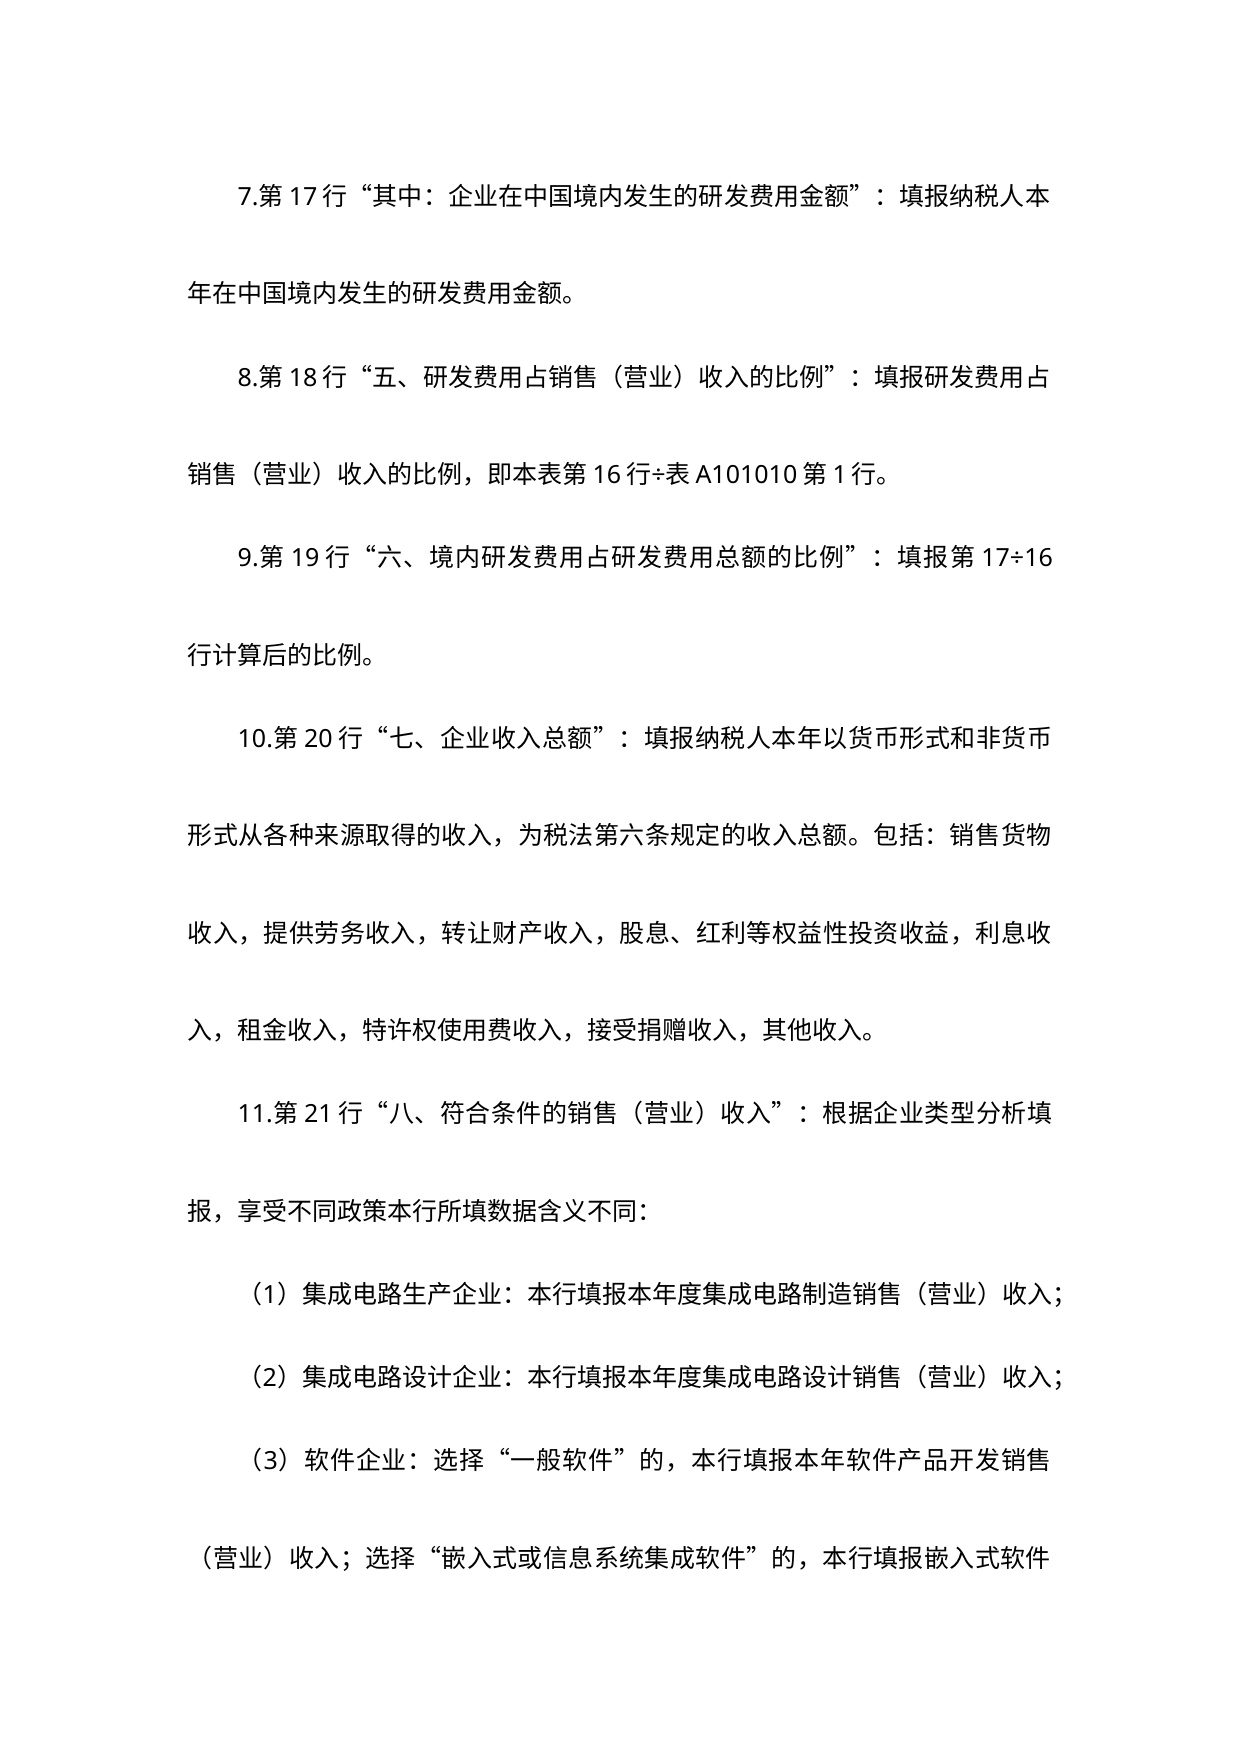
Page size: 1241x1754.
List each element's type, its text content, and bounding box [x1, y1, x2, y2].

text 8.第18行“五、研发费用占销售（营业）收入的比例”：填报研发费用占销售（营业）收入的比例，即本表第16行÷表A101010第1行。 [187, 343, 1053, 505]
text 9.第19行“六、境内研发费用占研发费用总额的比例”：填报第17÷16行计算后的比例。 [187, 523, 1053, 686]
text 7.第17行“其中：企业在中国境内发生的研发费用金额”：填报纳税人本年在中国境内发生的研发费用金额。 [187, 162, 1053, 324]
text 11.第21行“八、符合条件的销售（营业）收入”：根据企业类型分析填报，享受不同政策本行所填数据含义不同： [187, 1079, 1053, 1242]
text 10.第20行“七、企业收入总额”：填报纳税人本年以货币形式和非货币形式从各种来源取得的收入，为税法第六条规定的收入总额。包括：销售货物收入，提供劳务收入，转让财产收入，股息、红利等权益性投资收益，利息收入，租金收入，特许权使用费收入，接受捐赠收入，其他收入。 [187, 704, 1053, 1061]
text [187, 1426, 1053, 1589]
text （2）集成电路设计企业：本行填报本年度集成电路设计销售（营业）收入； [187, 1343, 1053, 1408]
text （1）集成电路生产企业：本行填报本年度集成电路制造销售（营业）收入； [187, 1260, 1053, 1325]
